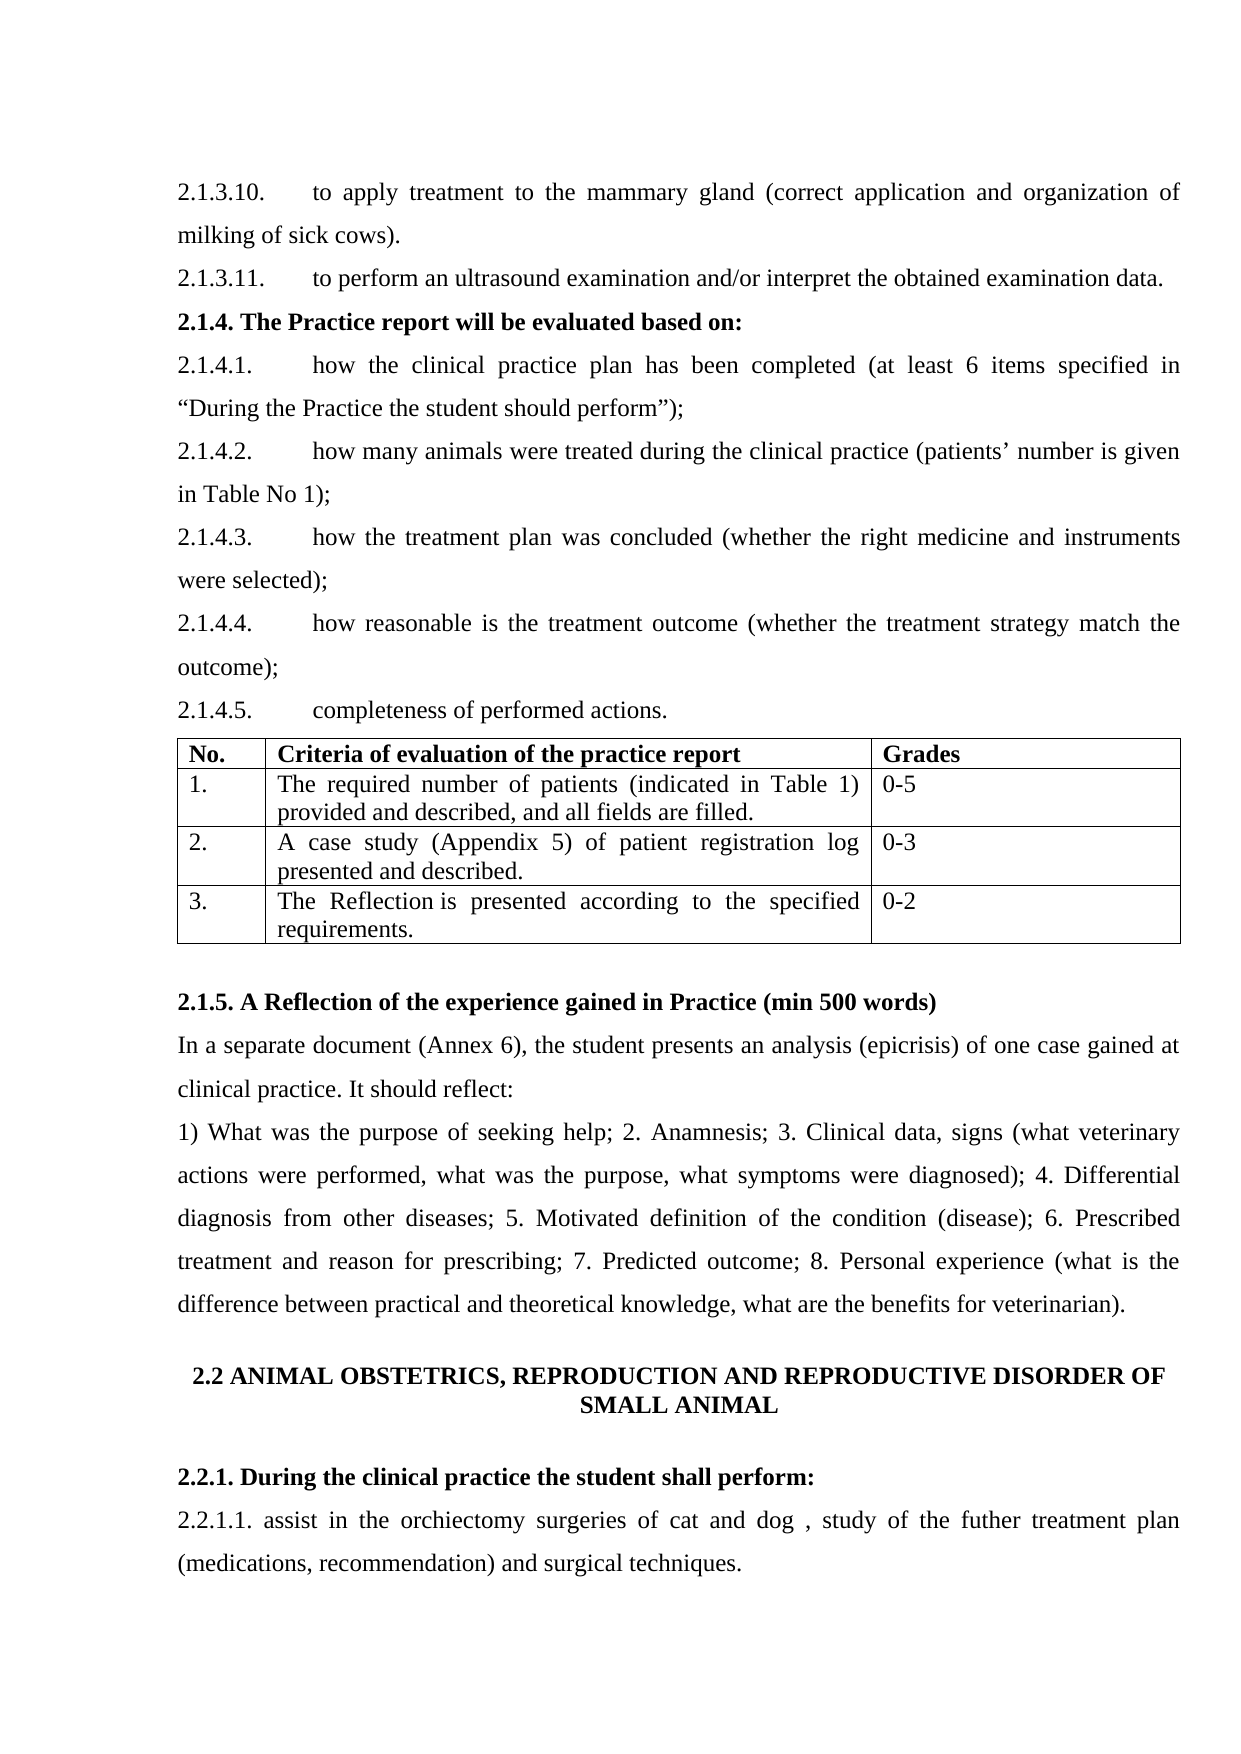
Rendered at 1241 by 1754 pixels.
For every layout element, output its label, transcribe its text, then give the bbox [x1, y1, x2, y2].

text 2.1.5. A Reflection of the experience gained in Practice (min 500 words) [177, 987, 1181, 1016]
text 2.1.4. The Practice report will be evaluated based on: [177, 307, 1181, 335]
list how the clinical practice plan has been completed (at least 6 items specified in “During the Practice the student should perform”); [177, 350, 1181, 422]
table_cell The required number of patients (indicated in Table 1) provided and described, and all fields are filled. [266, 769, 871, 826]
list to perform an ultrasound examination and/or interpret the obtained examination data. [177, 263, 1181, 292]
table_header Criteria of evaluation of the practice report [266, 739, 871, 768]
table_cell 3. [178, 886, 265, 943]
table_header Grades [872, 739, 1180, 768]
table_cell 0-5 [872, 769, 1180, 826]
list how the treatment plan was concluded (whether the right medicine and instruments were selected); [177, 522, 1181, 594]
text 2.2.1. During the clinical practice the student shall perform: [177, 1462, 1181, 1491]
list how reasonable is the treatment outcome (whether the treatment strategy match the outcome); [177, 608, 1181, 680]
table_cell 0-3 [872, 827, 1180, 885]
text 1) What was the purpose of seeking help; 2. Anamnesis; 3. Clinical data, signs (what veterinary actions were performed, what was the purpose, what symptoms were diagnosed); 4. Differential diagnosis from other diseases; 5. Motivated definition of the condition (disease); 6. Prescribed treatment and reason for prescribing; 7. Predicted outcome; 8. Personal experience (what is the difference between practical and theoretical knowledge, what are the benefits for veterinarian). [177, 1117, 1181, 1318]
text 2.2 ANIMAL OBSTETRICS, REPRODUCTION AND REPRODUCTIVE DISORDER OF SMALL ANIMAL [177, 1361, 1181, 1419]
list to apply treatment to the mammary gland (correct application and organization of milking of sick cows). [177, 177, 1181, 249]
table_header No. [178, 739, 265, 768]
table_cell 0-2 [872, 886, 1180, 943]
table_cell 2. [178, 827, 265, 885]
text In a separate document (Annex 6), the student presents an analysis (epicrisis) of one case gained at clinical practice. It should reflect: [177, 1031, 1181, 1102]
table_cell 1. [178, 769, 265, 826]
list how many animals were treated during the clinical practice (patients’ number is given in Table No 1); [177, 436, 1181, 508]
text 2.2.1.1. assist in the orchiectomy surgeries of cat and dog , study of the futher treatment plan (medications, recommendation) and surgical techniques. [177, 1505, 1181, 1577]
list completeness of performed actions. [177, 695, 1181, 723]
table_cell A case study (Appendix 5) of patient registration log presented and described. [266, 827, 871, 885]
table_cell The Reflection is presented according to the specified requirements. [266, 886, 871, 943]
